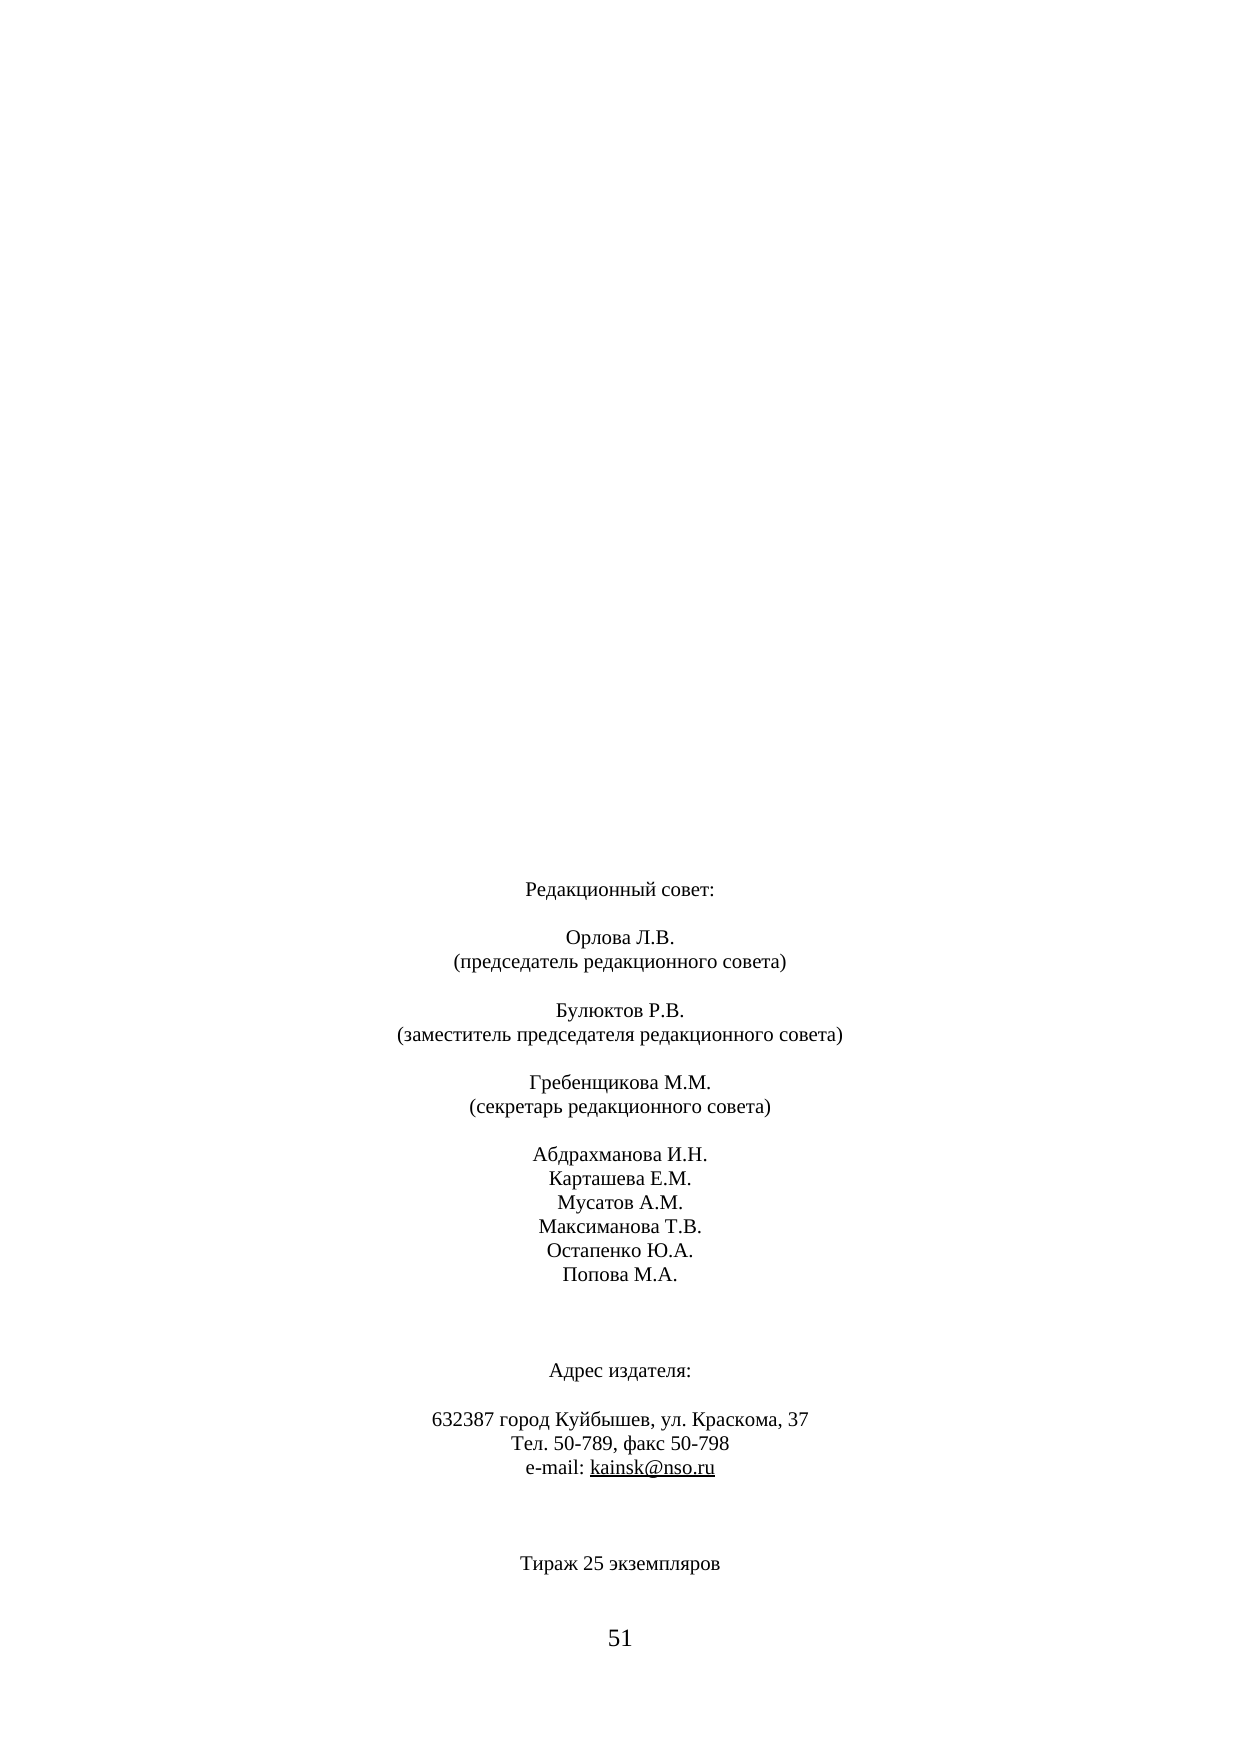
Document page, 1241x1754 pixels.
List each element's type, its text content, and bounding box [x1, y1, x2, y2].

text Тел. 50-789, факс 50-798 [89, 1431, 1152, 1455]
text Тираж 25 экземпляров [89, 1551, 1152, 1575]
text Гребенщикова М.М. [89, 1070, 1152, 1094]
text Булюктов Р.В. [89, 997, 1152, 1022]
text Максиманова Т.В. [89, 1214, 1152, 1238]
text Редакционный совет: [89, 877, 1152, 901]
text Адрес издателя: [89, 1358, 1152, 1382]
text Остапенко Ю.А. [89, 1238, 1152, 1262]
text Попова М.А. [89, 1262, 1152, 1286]
text (заместитель председателя редакционного совета) [89, 1022, 1152, 1046]
text e-mail: kainsk@nso.ru [89, 1455, 1152, 1479]
text Мусатов А.М. [89, 1190, 1152, 1214]
text Абдрахманова И.Н. [89, 1142, 1152, 1166]
text (секретарь редакционного совета) [89, 1094, 1152, 1118]
text 632387 город Куйбышев, ул. Краскома, 37 [89, 1407, 1152, 1431]
text Орлова Л.В. [89, 925, 1152, 949]
text (председатель редакционного совета) [89, 949, 1152, 973]
text Карташева Е.М. [89, 1166, 1152, 1190]
